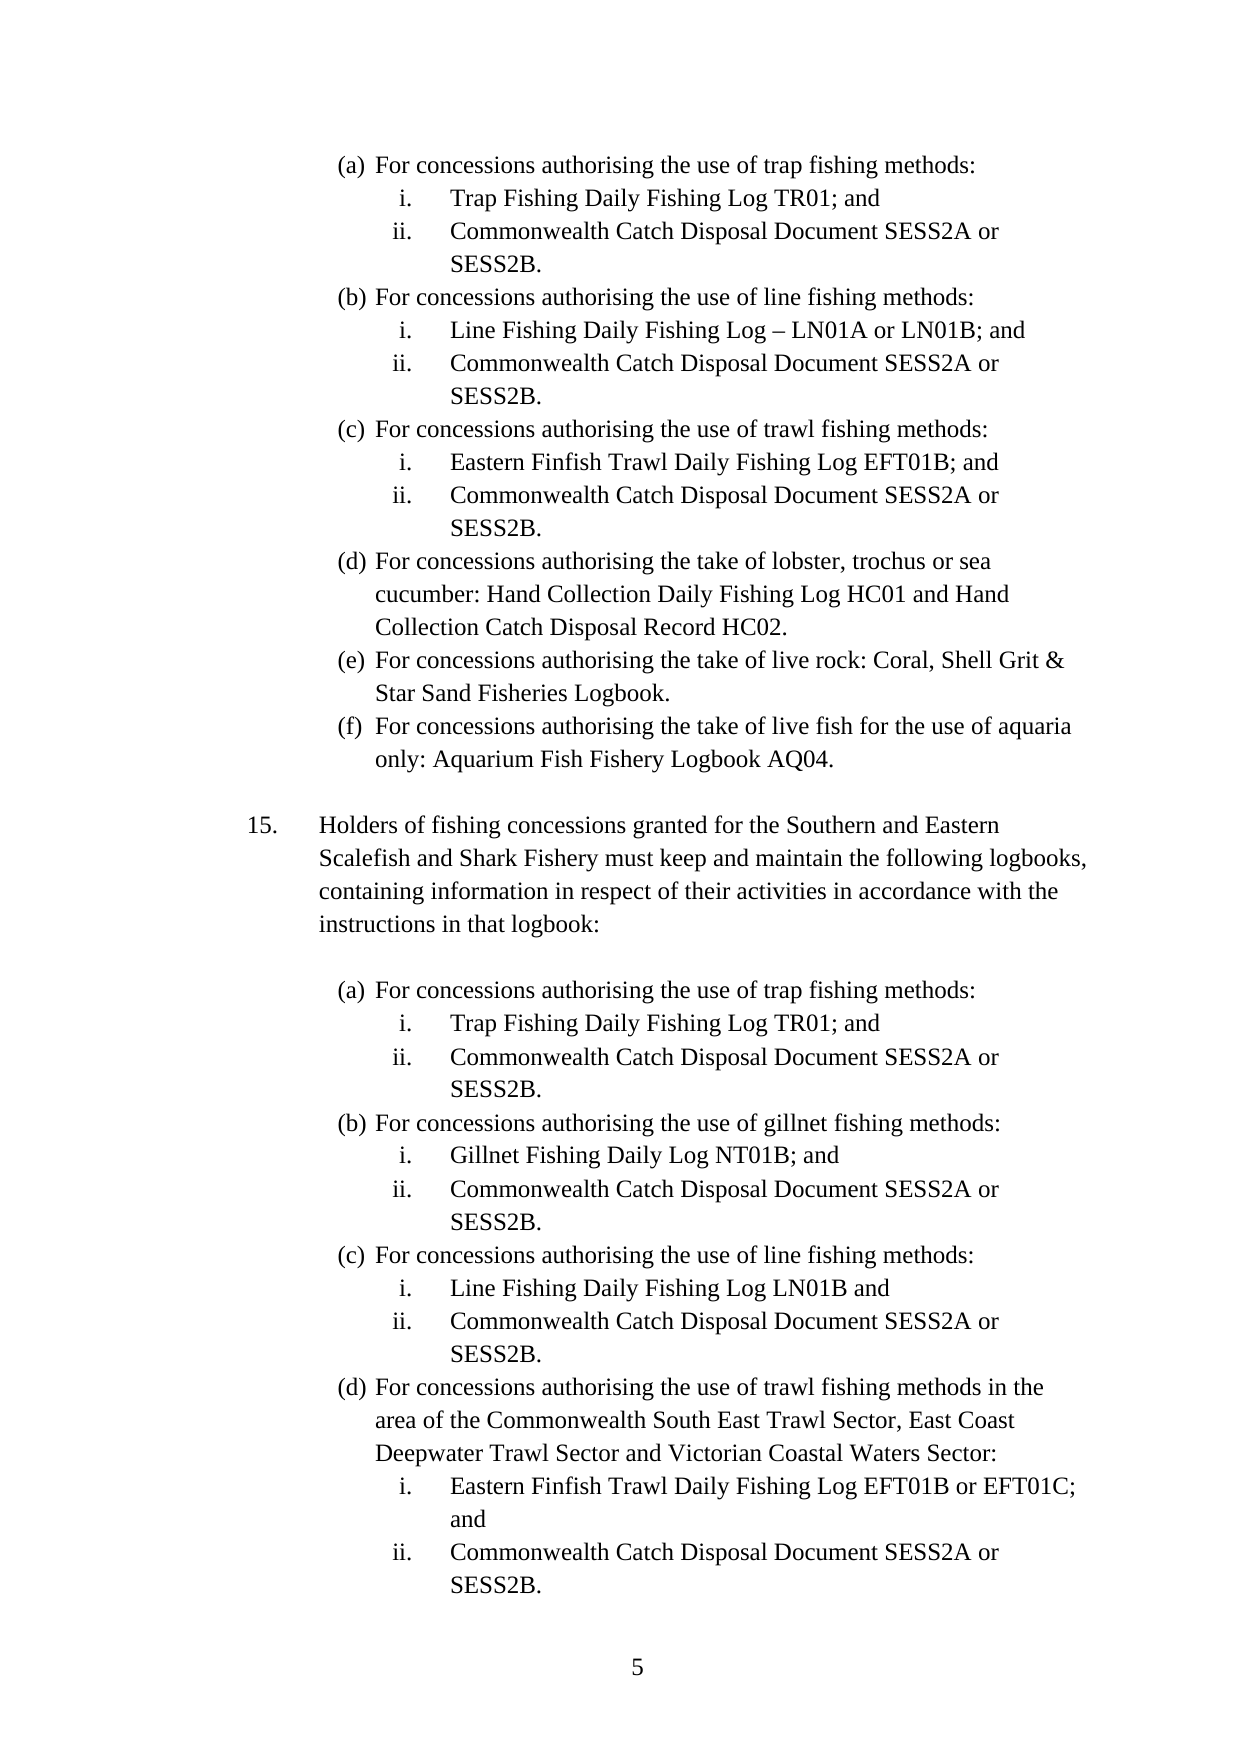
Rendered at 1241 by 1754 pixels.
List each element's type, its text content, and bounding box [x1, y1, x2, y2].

list For concessions authorising the use of gillnet fishing methods: [337, 1108, 1087, 1136]
list For concessions authorising the use of trawl fishing methods: [337, 414, 1087, 443]
list For concessions authorising the use of trap fishing methods: [337, 150, 1087, 179]
list Trap Fishing Daily Fishing Log TR01; and [412, 183, 1087, 212]
list For concessions authorising the take of live rock: Coral, Shell Grit & Star Sand Fisheries Logbook. [337, 645, 1087, 707]
list Line Fishing Daily Fishing Log – LN01A or LN01B; and [412, 315, 1087, 344]
list Commonwealth Catch Disposal Document SESS2A or SESS2B. [412, 1042, 1087, 1103]
list Commonwealth Catch Disposal Document SESS2A or SESS2B. [412, 348, 1087, 410]
list For concessions authorising the use of line fishing methods: [337, 282, 1087, 311]
list Commonwealth Catch Disposal Document SESS2A or SESS2B. [412, 1174, 1087, 1235]
list Commonwealth Catch Disposal Document SESS2A or SESS2B. [412, 216, 1087, 278]
list For concessions authorising the take of live fish for the use of aquaria only: Aquarium Fish Fishery Logbook AQ04. [337, 711, 1087, 773]
list Line Fishing Daily Fishing Log LN01B and [412, 1273, 1087, 1301]
list Trap Fishing Daily Fishing Log TR01; and [412, 1008, 1087, 1037]
list For concessions authorising the use of trawl fishing methods in the area of the Commonwealth South East Trawl Sector, East Coast Deepwater Trawl Sector and Victorian Coastal Waters Sector: [337, 1372, 1087, 1467]
list For concessions authorising the use of trap fishing methods: [337, 976, 1087, 1004]
list Commonwealth Catch Disposal Document SESS2A or SESS2B. [412, 1537, 1087, 1599]
list Commonwealth Catch Disposal Document SESS2A or SESS2B. [412, 1306, 1087, 1367]
list Holders of fishing concessions granted for the Southern and Eastern Scalefish and Shark Fishery must keep and maintain the following logbooks, containing information in respect of their activities in accordance with the instructions in that logbook: [247, 810, 1087, 938]
list Eastern Finfish Trawl Daily Fishing Log EFT01B; and [412, 447, 1087, 476]
list For concessions authorising the take of lobster, trochus or sea cucumber: Hand Collection Daily Fishing Log HC01 and Hand Collection Catch Disposal Record HC02. [337, 546, 1087, 641]
list For concessions authorising the use of line fishing methods: [337, 1240, 1087, 1268]
list Gillnet Fishing Daily Log NT01B; and [412, 1141, 1087, 1169]
list Eastern Finfish Trawl Daily Fishing Log EFT01B or EFT01C; and [412, 1471, 1087, 1533]
list Commonwealth Catch Disposal Document SESS2A or SESS2B. [412, 480, 1087, 542]
